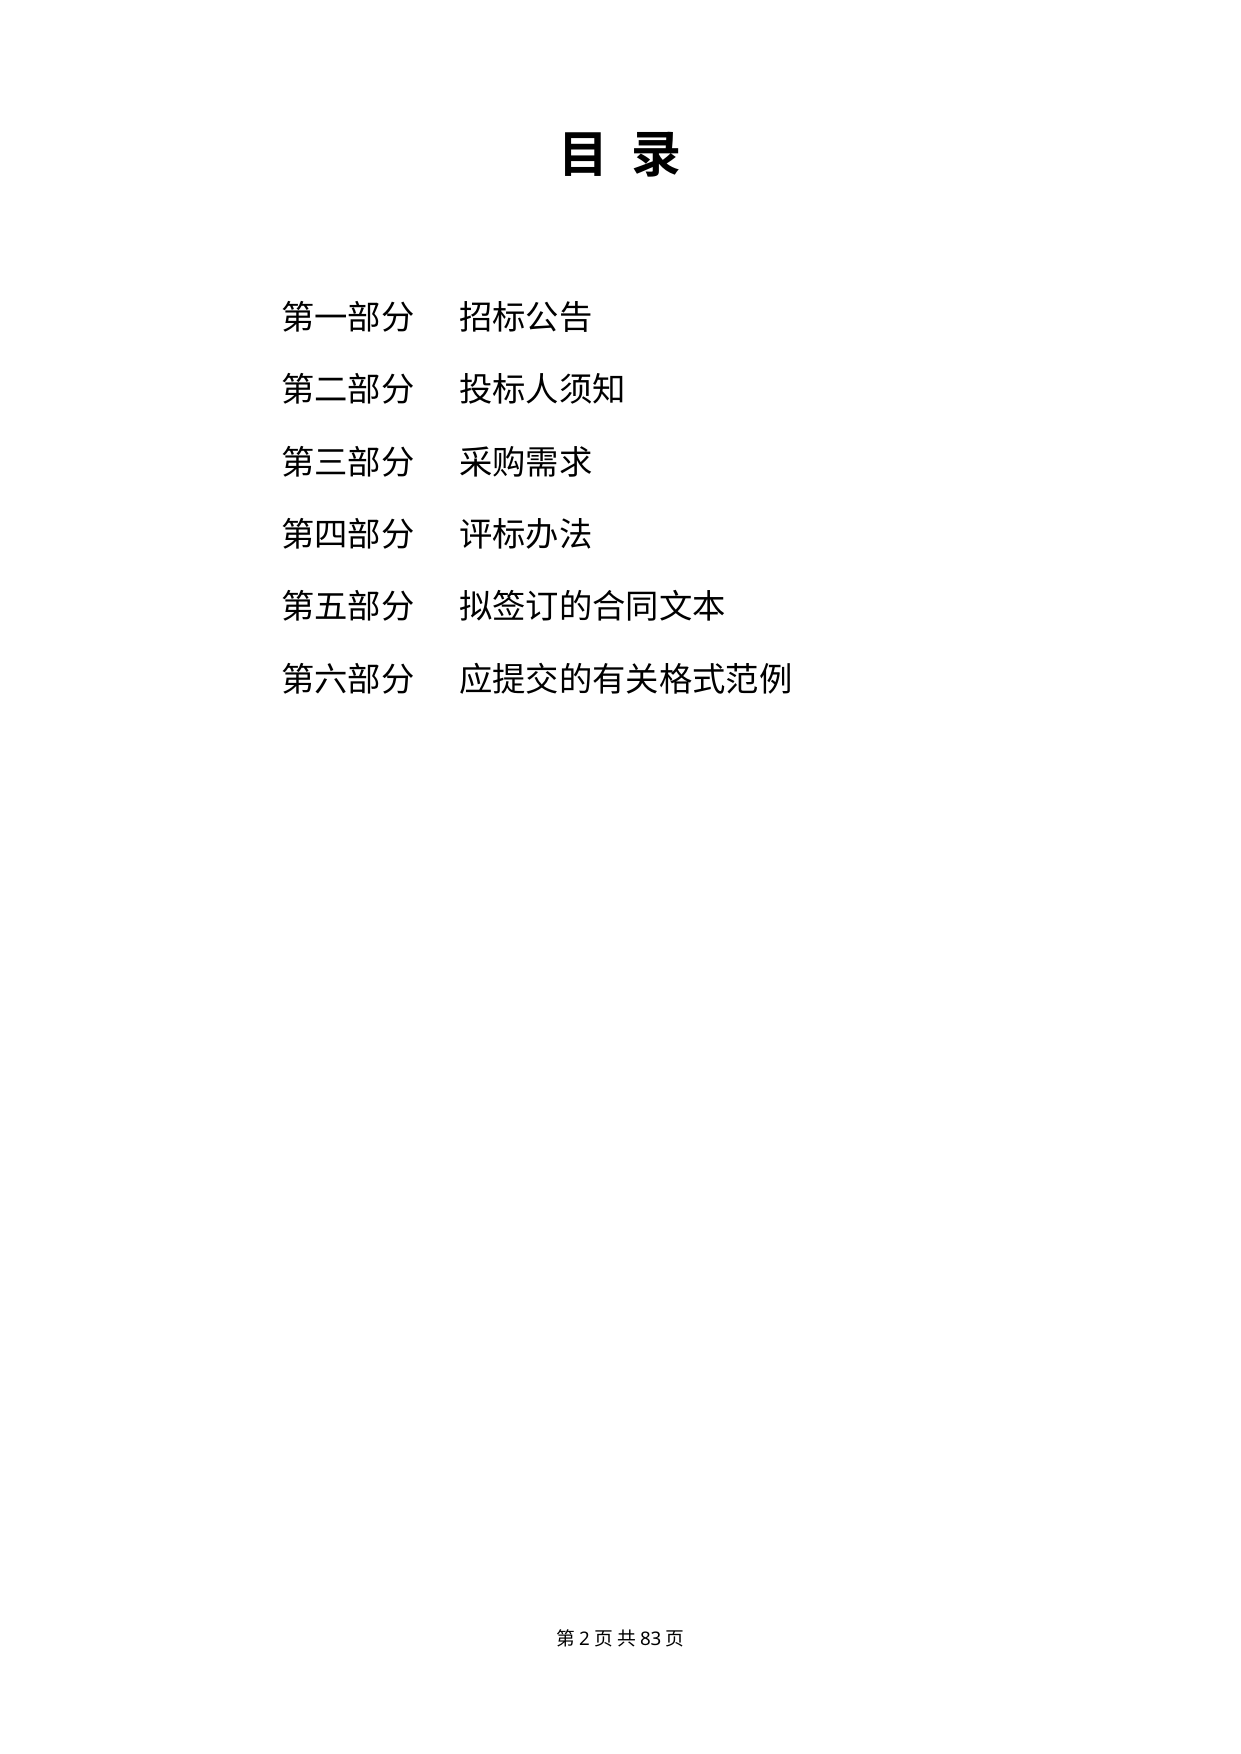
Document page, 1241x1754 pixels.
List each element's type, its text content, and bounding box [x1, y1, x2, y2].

text 第六部分 应提交的有关格式范例 [148, 652, 1092, 701]
text 第五部分 拟签订的合同文本 [148, 580, 1092, 628]
text 第三部分 采购需求 [148, 435, 1092, 484]
text 第二部分 投标人须知 [148, 363, 1092, 411]
text 目 录 [148, 114, 1092, 187]
text 第一部分 招标公告 [148, 291, 1092, 339]
text 第四部分 评标办法 [148, 508, 1092, 556]
